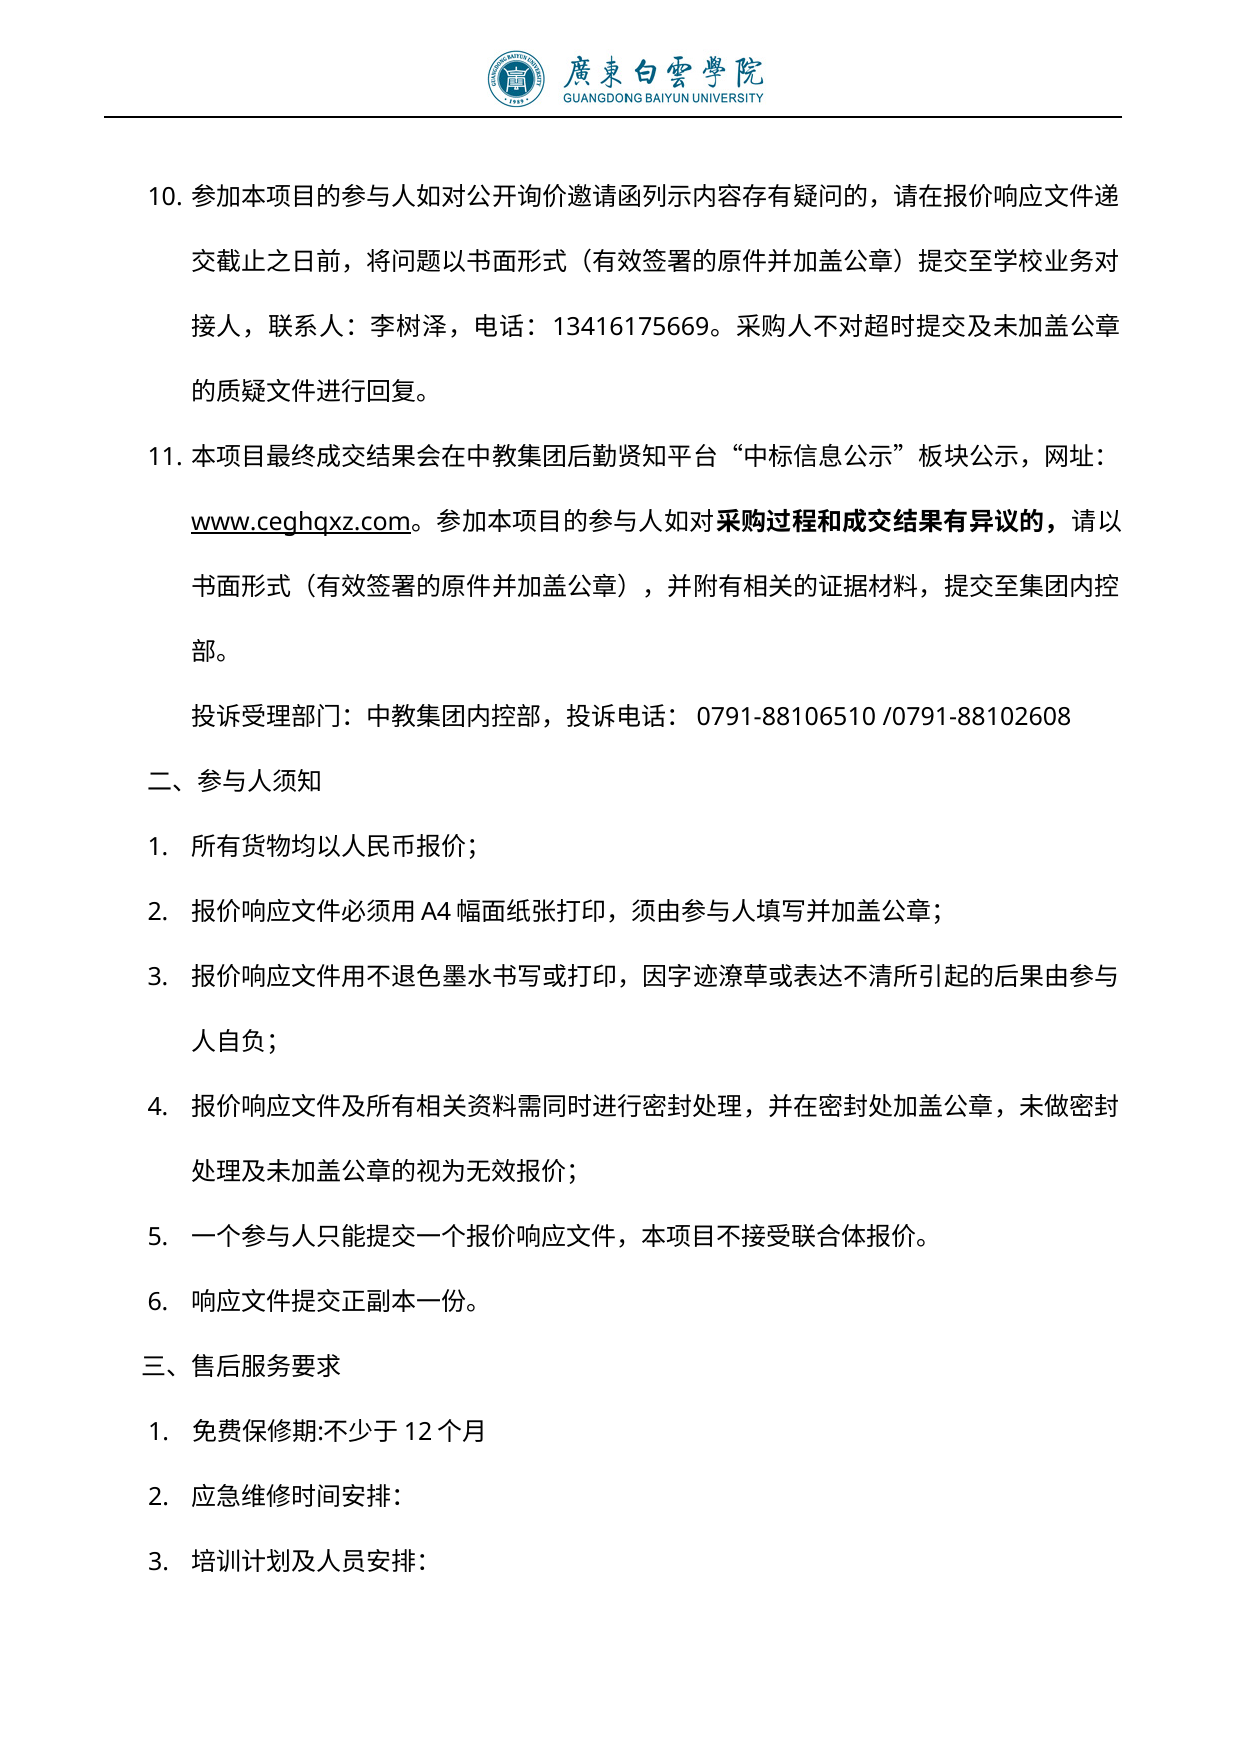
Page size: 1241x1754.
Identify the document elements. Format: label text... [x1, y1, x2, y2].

list 培训计划及人员安排： [148, 1527, 1122, 1592]
list 报价响应文件及所有相关资料需同时进行密封处理，并在密封处加盖公章，未做密封处理及未加盖公章的视为无效报价； [147, 1072, 1122, 1202]
text 投诉受理部门：中教集团内控部，投诉电话： 0791-88106510 /0791-88102608 [191, 682, 1122, 747]
list 参加本项目的参与人如对公开询价邀请函列示内容存有疑问的，请在报价响应文件递交截止之日前，将问题以书面形式（有效签署的原件并加盖公章）提交至学校业务对接人，联系人：李树泽，电话：13416175669。采购人不对超时提交及未加盖公章的质疑文件进行回复。 [147, 162, 1122, 422]
list 报价响应文件用不退色墨水书写或打印，因字迹潦草或表达不清所引起的后果由参与人自负； [147, 942, 1122, 1072]
list 本项目最终成交结果会在中教集团后勤贤知平台“中标信息公示”板块公示，网址：www.ceghqxz.com。参加本项目的参与人如对采购过程和成交结果有异议的，请以书面形式（有效签署的原件并加盖公章），并附有相关的证据材料，提交至集团内控部。 [147, 422, 1122, 682]
picture [486, 49, 767, 108]
text 三、售后服务要求 [103, 1332, 1122, 1397]
list 所有货物均以人民币报价； [147, 812, 1122, 877]
text 二、参与人须知 [147, 747, 1122, 812]
list 报价响应文件必须用A4幅面纸张打印，须由参与人填写并加盖公章； [147, 877, 1122, 942]
list 响应文件提交正副本一份。 [147, 1267, 1122, 1332]
list 免费保修期:不少于12个月 [148, 1397, 1122, 1462]
list 一个参与人只能提交一个报价响应文件，本项目不接受联合体报价。 [147, 1202, 1122, 1267]
list 应急维修时间安排： [148, 1462, 1122, 1527]
